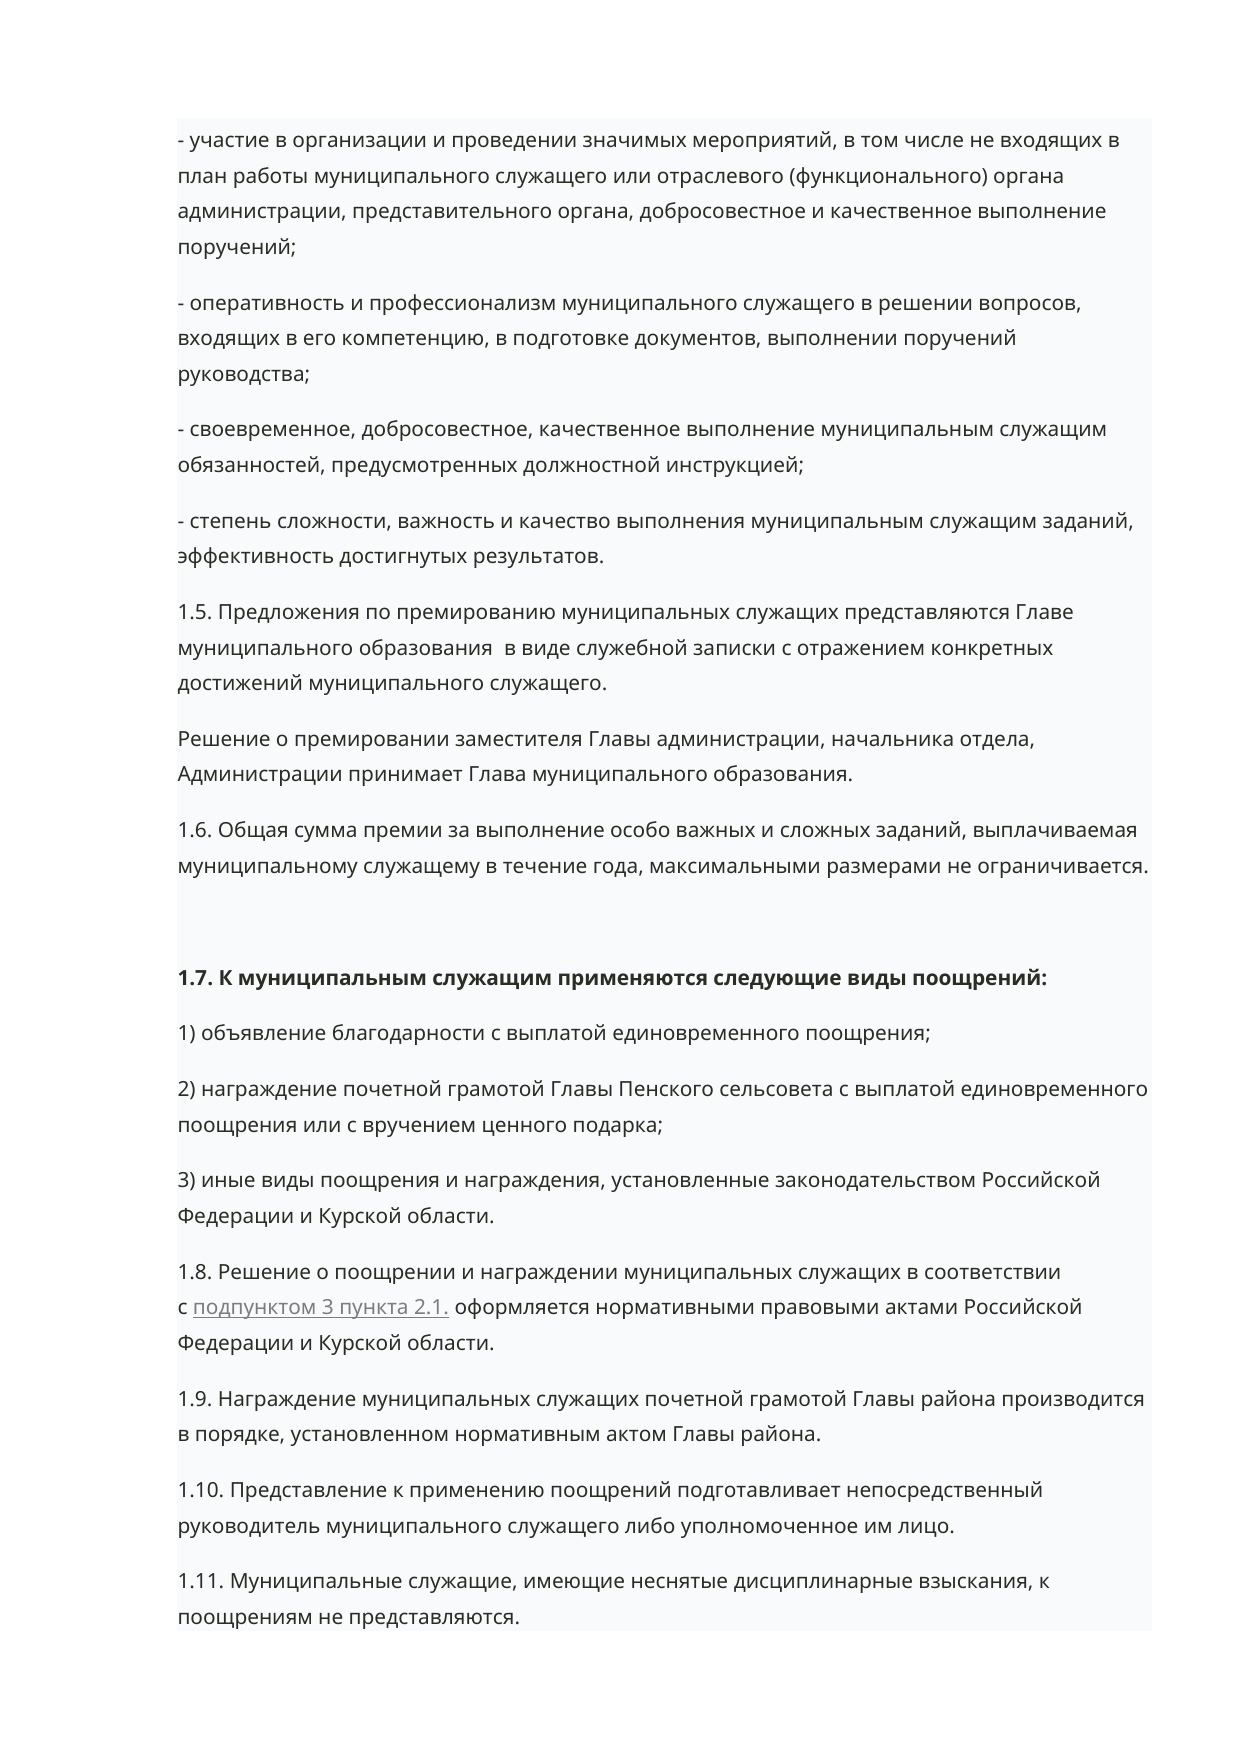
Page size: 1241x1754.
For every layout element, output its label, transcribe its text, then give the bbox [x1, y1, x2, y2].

text - своевременное, добросовестное, качественное выполнение муниципальным служащим обязанностей, предусмотренных должностной инструкцией; [177, 407, 1152, 478]
text - степень сложности, важность и качество выполнения муниципальным служащим заданий, эффективность достигнутых результатов. [177, 499, 1152, 570]
text - оперативность и профессионализм муниципального служащего в решении вопросов, входящих в его компетенцию, в подготовке документов, выполнении поручений руководства; [177, 281, 1152, 387]
text 1.11. Муниципальные служащие, имеющие неснятые дисциплинарные взыскания, к поощрениям не представляются. [177, 1559, 1152, 1631]
text 1.9. Награждение муниципальных служащих почетной грамотой Главы района производится в порядке, установленном нормативным актом Главы района. [177, 1377, 1152, 1448]
text 1.8. Решение о поощрении и награждении муниципальных служащих в соответствии с подпунктом 3 пункта 2.1. оформляется нормативными правовыми актами Российской Федерации и Курской области. [177, 1250, 1152, 1356]
text 2) награждение почетной грамотой Главы Пенского сельсовета с выплатой единовременного поощрения или с вручением ценного подарка; [177, 1067, 1152, 1138]
text - участие в организации и проведении значимых мероприятий, в том числе не входящих в план работы муниципального служащего или отраслевого (функционального) органа администрации, представительного органа, добросовестное и качественное выполнение поручений; [177, 118, 1152, 260]
text 1.7. К муниципальным служащим применяются следующие виды поощрений: [177, 956, 1152, 991]
text 1) объявление благодарности с выплатой единовременного поощрения; [177, 1011, 1152, 1047]
text 1.5. Предложения по премированию муниципальных служащих представляются Главе муниципального образования в виде служебной записки с отражением конкретных достижений муниципального служащего. [177, 590, 1152, 697]
text 3) иные виды поощрения и награждения, установленные законодательством Российской Федерации и Курской области. [177, 1158, 1152, 1229]
text 1.6. Общая сумма премии за выполнение особо важных и сложных заданий, выплачиваемая муниципальному служащему в течение года, максимальными размерами не ограничивается. [177, 808, 1152, 879]
text Решение о премировании заместителя Главы администрации, начальника отдела, Администрации принимает Глава муниципального образования. [177, 717, 1152, 788]
text 1.10. Представление к применению поощрений подготавливает непосредственный руководитель муниципального служащего либо уполномоченное им лицо. [177, 1468, 1152, 1539]
